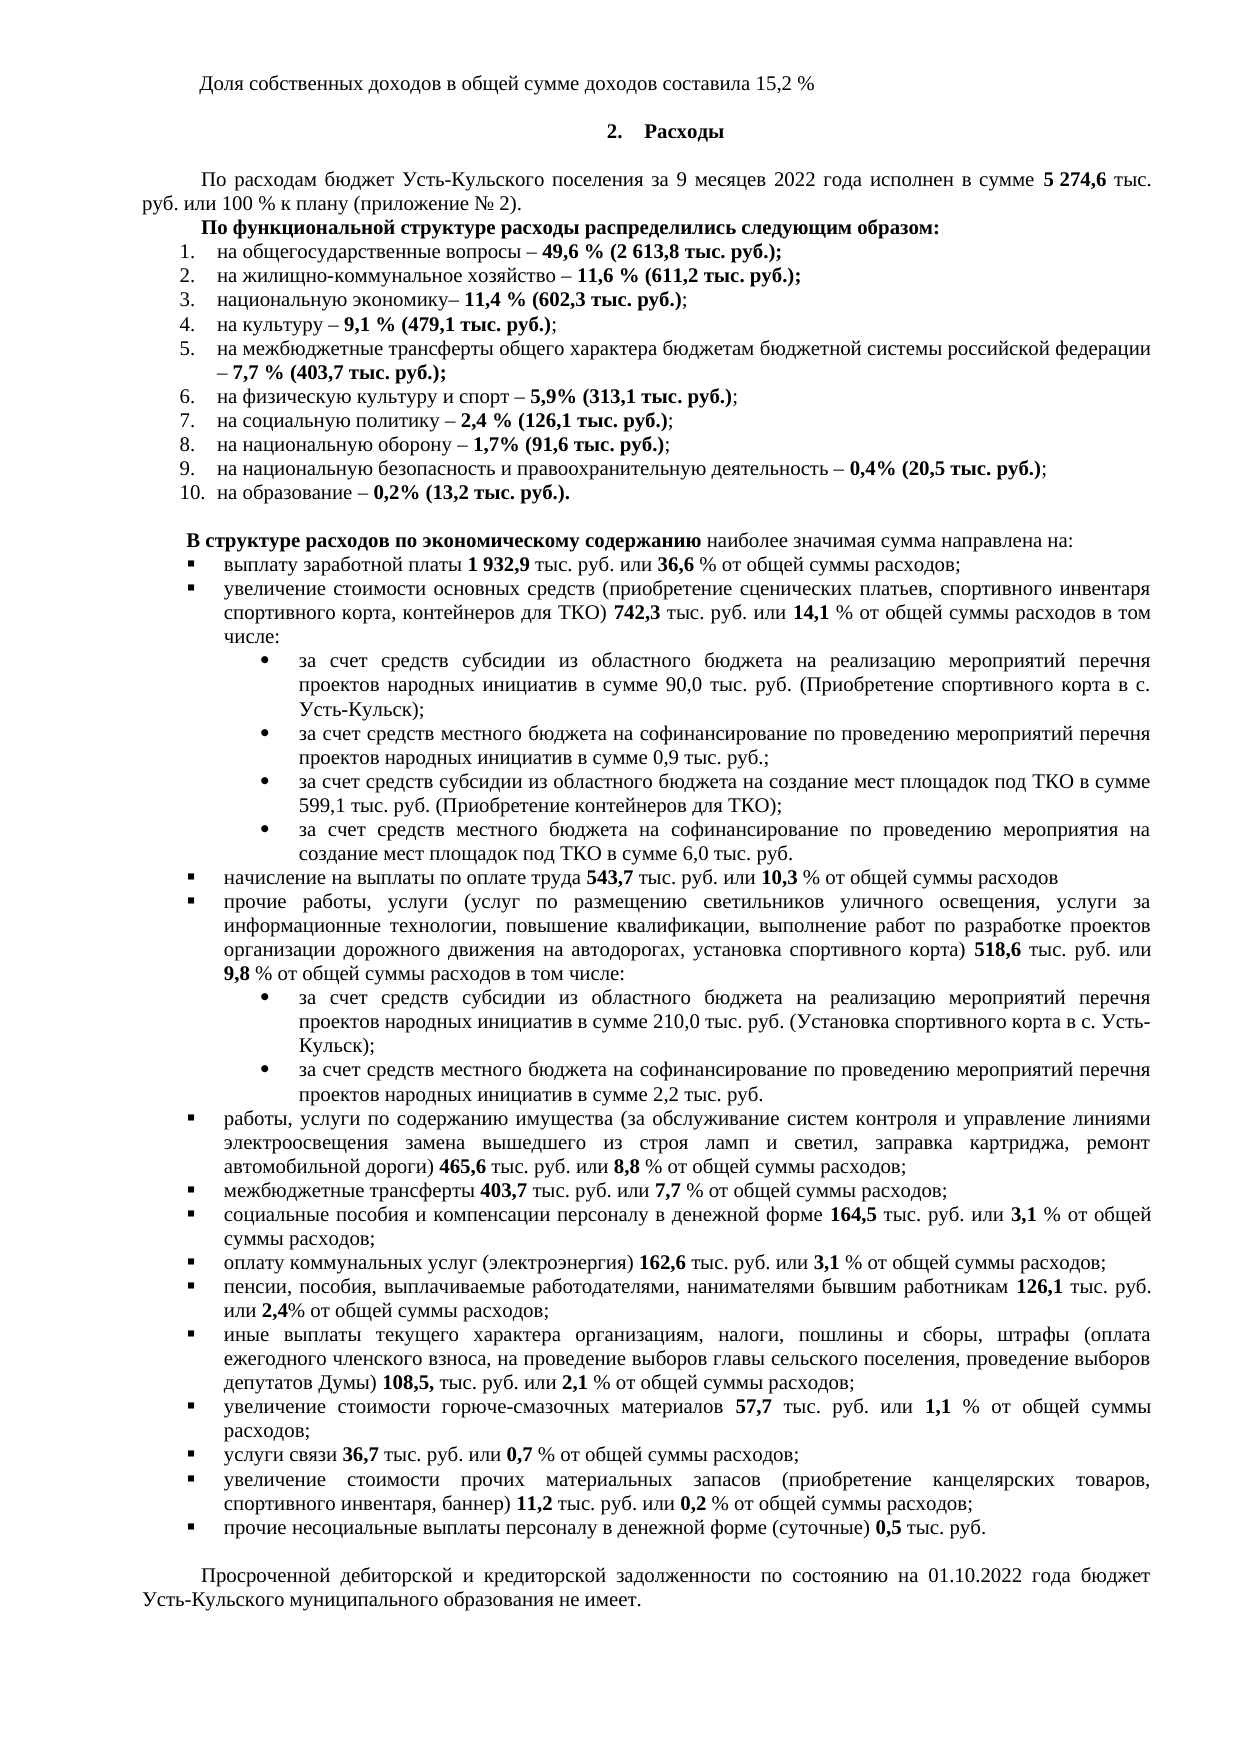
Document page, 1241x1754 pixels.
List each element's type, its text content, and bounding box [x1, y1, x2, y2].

list за счет средств субсидии из областного бюджета на реализацию мероприятий перечня проектов народных инициатив в сумме 210,0 тыс. руб. (Установка спортивного корта в с. Усть-Кульск); [261, 985, 1152, 1057]
list прочие работы, услуги (услуг по размещению светильников уличного освещения, услуги за информационные технологии, повышение квалификации, выполнение работ по разработке проектов организации дорожного движения на автодорогах, установка спортивного корта) 518,6 тыс. руб. или 9,8 % от общей суммы расходов в том числе: [186, 889, 1152, 985]
list национальную экономику– 11,4 % (602,3 тыс. руб.); [179, 287, 1152, 311]
list за счет средств субсидии из областного бюджета на создание мест площадок под ТКО в сумме 599,1 тыс. руб. (Приобретение контейнеров для ТКО); [261, 769, 1152, 817]
list пенсии, пособия, выплачиваемые работодателями, нанимателями бывшим работникам 126,1 тыс. руб. или 2,4% от общей суммы расходов; [186, 1274, 1152, 1322]
list за счет средств местного бюджета на софинансирование по проведению мероприятия на создание мест площадок под ТКО в сумме 6,0 тыс. руб. [261, 817, 1152, 865]
list увеличение стоимости горюче-смазочных материалов 57,7 тыс. руб. или 1,1 % от общей суммы расходов; [186, 1394, 1152, 1442]
list на межбюджетные трансферты общего характера бюджетам бюджетной системы российской федерации – 7,7 % (403,7 тыс. руб.); [179, 336, 1152, 384]
list увеличение стоимости прочих материальных запасов (приобретение канцелярских товаров, спортивного инвентаря, баннер) 11,2 тыс. руб. или 0,2 % от общей суммы расходов; [186, 1466, 1152, 1514]
list иные выплаты текущего характера организациям, налоги, пошлины и сборы, штрафы (оплата ежегодного членского взноса, на проведение выборов главы сельского поселения, проведение выборов депутатов Думы) 108,5, тыс. руб. или 2,1 % от общей суммы расходов; [186, 1322, 1152, 1394]
list начисление на выплаты по оплате труда 543,7 тыс. руб. или 10,3 % от общей суммы расходов [186, 865, 1152, 889]
list увеличение стоимости основных средств (приобретение сценических платьев, спортивного инвентаря спортивного корта, контейнеров для ТКО) 742,3 тыс. руб. или 14,1 % от общей суммы расходов в том числе: [186, 576, 1152, 648]
list на национальную безопасность и правоохранительную деятельность – 0,4% (20,5 тыс. руб.); [179, 456, 1152, 480]
list за счет средств местного бюджета на софинансирование по проведению мероприятий перечня проектов народных инициатив в сумме 0,9 тыс. руб.; [261, 721, 1152, 769]
list выплату заработной платы 1 932,9 тыс. руб. или 36,6 % от общей суммы расходов; [186, 552, 1152, 576]
list на социальную политику – 2,4 % (126,1 тыс. руб.); [179, 408, 1152, 432]
text По функциональной структуре расходы распределились следующим образом: [142, 215, 1152, 239]
list за счет средств субсидии из областного бюджета на реализацию мероприятий перечня проектов народных инициатив в сумме 90,0 тыс. руб. (Приобретение спортивного корта в с. Усть-Кульск); [261, 648, 1152, 721]
text В структуре расходов по экономическому содержанию наиболее значимая сумма направлена на: [142, 528, 1152, 552]
list на образование – 0,2% (13,2 тыс. руб.). [179, 480, 1152, 504]
text Доля собственных доходов в общей сумме доходов составила 15,2 % [142, 71, 1152, 95]
list межбюджетные трансферты 403,7 тыс. руб. или 7,7 % от общей суммы расходов; [186, 1178, 1152, 1202]
list на жилищно-коммунальное хозяйство – 11,6 % (611,2 тыс. руб.); [179, 263, 1152, 287]
list прочие несоциальные выплаты персоналу в денежной форме (суточные) 0,5 тыс. руб. [186, 1514, 1152, 1539]
list услуги связи 36,7 тыс. руб. или 0,7 % от общей суммы расходов; [186, 1442, 1152, 1466]
list на общегосударственные вопросы – 49,6 % (2 613,8 тыс. руб.); [179, 239, 1152, 263]
list оплату коммунальных услуг (электроэнергия) 162,6 тыс. руб. или 3,1 % от общей суммы расходов; [186, 1250, 1152, 1274]
list на национальную оборону – 1,7% (91,6 тыс. руб.); [179, 432, 1152, 456]
list за счет средств местного бюджета на софинансирование по проведению мероприятий перечня проектов народных инициатив в сумме 2,2 тыс. руб. [261, 1057, 1152, 1106]
text Просроченной дебиторской и кредиторской задолженности по состоянию на 01.10.2022 года бюджет Усть-Кульского муниципального образования не имеет. [142, 1563, 1152, 1611]
list Расходы [179, 119, 1152, 143]
text По расходам бюджет Усть-Кульского поселения за 9 месяцев 2022 года исполнен в сумме 5 274,6 тыс. руб. или 100 % к плану (приложение № 2). [142, 167, 1152, 215]
list на физическую культуру и спорт – 5,9% (313,1 тыс. руб.); [179, 384, 1152, 408]
list работы, услуги по содержанию имущества (за обслуживание систем контроля и управление линиями электроосвещения замена вышедшего из строя ламп и светил, заправка картриджа, ремонт автомобильной дороги) 465,6 тыс. руб. или 8,8 % от общей суммы расходов; [186, 1106, 1152, 1178]
list на культуру – 9,1 % (479,1 тыс. руб.); [179, 311, 1152, 336]
list социальные пособия и компенсации персоналу в денежной форме 164,5 тыс. руб. или 3,1 % от общей суммы расходов; [186, 1202, 1152, 1250]
